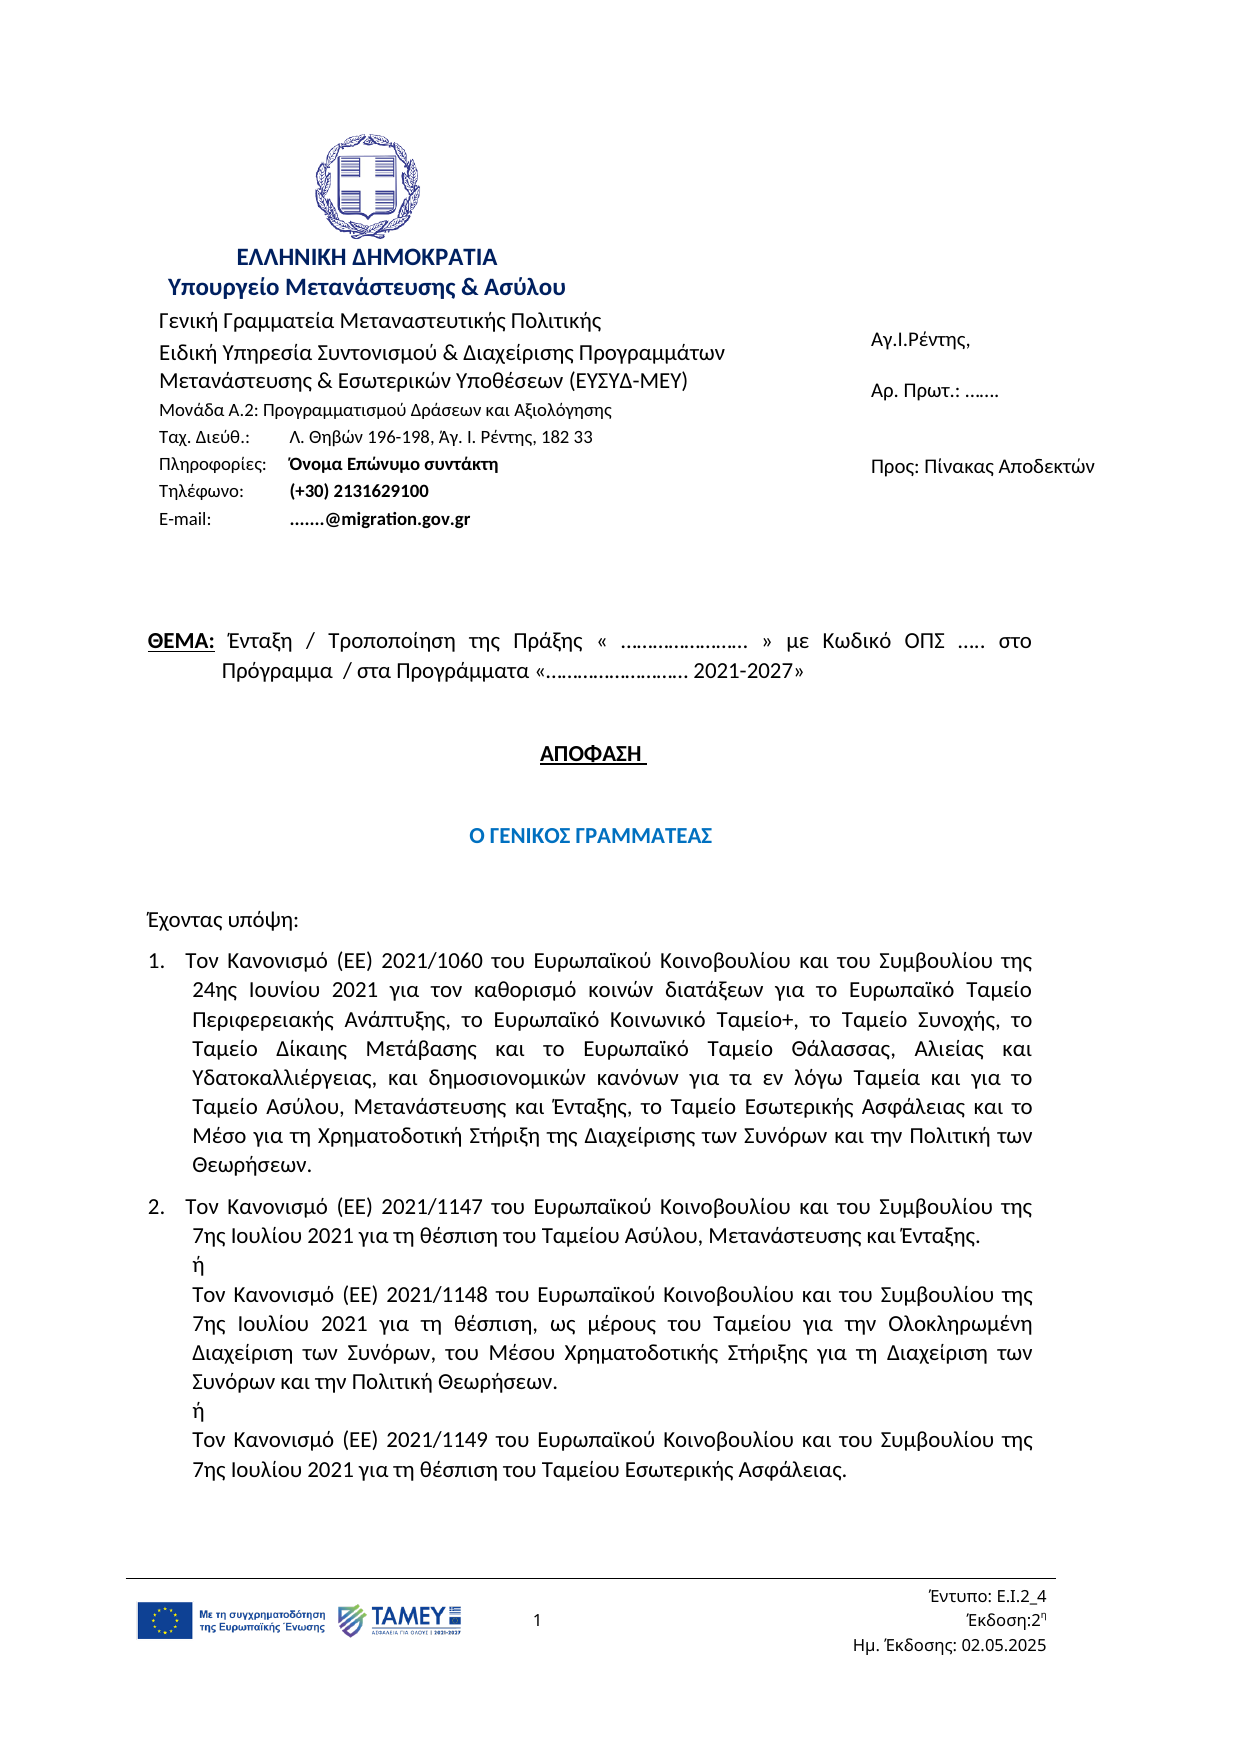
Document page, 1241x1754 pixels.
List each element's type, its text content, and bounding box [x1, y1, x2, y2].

table_header [148, 133, 871, 530]
picture [134, 1599, 463, 1641]
text ή [192, 1249, 1034, 1278]
text Τον Κανονισμό (ΕΕ) 2021/1149 του Ευρωπαϊκού Κοινοβουλίου και του Συμβουλίου της 7ης Ιουλίου 2021 για τη θέσπιση του Ταμείου Εσωτερικής Ασφάλειας. [192, 1424, 1034, 1483]
text ΑΠΟΦΑΣΗ [148, 738, 1034, 767]
picture [313, 132, 422, 241]
text ΘΕΜΑ: Ένταξη / Τροποποίηση της Πράξης « …………………… » με Κωδικό ΟΠΣ ….. στο Πρόγραμμα / στα Προγράμματα «……………………… 2021-2027» [148, 626, 1034, 684]
table_header Αγ.Ι.Ρέντης, Αρ. Πρωτ.: ……. Προς: Πίνακας Αποδεκτών [871, 133, 1151, 530]
text Ο ΓΕΝΙΚΟΣ ΓΡΑΜΜΑΤΕΑΣ [148, 821, 1034, 849]
text Τον Κανονισμό (ΕΕ) 2021/1148 του Ευρωπαϊκού Κοινοβουλίου και του Συμβουλίου της 7ης Ιουλίου 2021 για τη θέσπιση, ως μέρους του Ταμείου για την Ολοκληρωμένη Διαχείριση των Συνόρων, του Μέσου Χρηματοδοτικής Στήριξης για τη Διαχείριση των Συνόρων και την Πολιτική Θεωρήσεων. [192, 1278, 1034, 1395]
list Τον Κανονισμό (ΕΕ) 2021/1147 του Ευρωπαϊκού Κοινοβουλίου και του Συμβουλίου της 7ης Ιουλίου 2021 για τη θέσπιση του Ταμείου Ασύλου, Μετανάστευσης και Ένταξης. [148, 1191, 1034, 1249]
text ή [192, 1395, 1034, 1424]
text Έχοντας υπόψη: [148, 903, 1034, 933]
list Τον Κανονισμό (ΕΕ) 2021/1060 του Ευρωπαϊκού Κοινοβουλίου και του Συμβουλίου της 24ης Ιουνίου 2021 για τον καθορισμό κοινών διατάξεων για το Ευρωπαϊκό Ταμείο Περιφερειακής Ανάπτυξης, το Ευρωπαϊκό Κοινωνικό Ταμείο+, το Ταμείο Συνοχής, το Ταμείο Δίκαιης Μετάβασης και το Ευρωπαϊκό Ταμείο Θάλασσας, Αλιείας και Υδατοκαλλιέργειας, και δημοσιονομικών κανόνων για τα εν λόγω Ταμεία και για το Ταμείο Ασύλου, Μετανάστευσης και Ένταξης, το Ταμείο Εσωτερικής Ασφάλειας και το Μέσο για τη Χρηματοδοτική Στήριξη της Διαχείρισης των Συνόρων και την Πολιτική των Θεωρήσεων. [148, 945, 1034, 1178]
